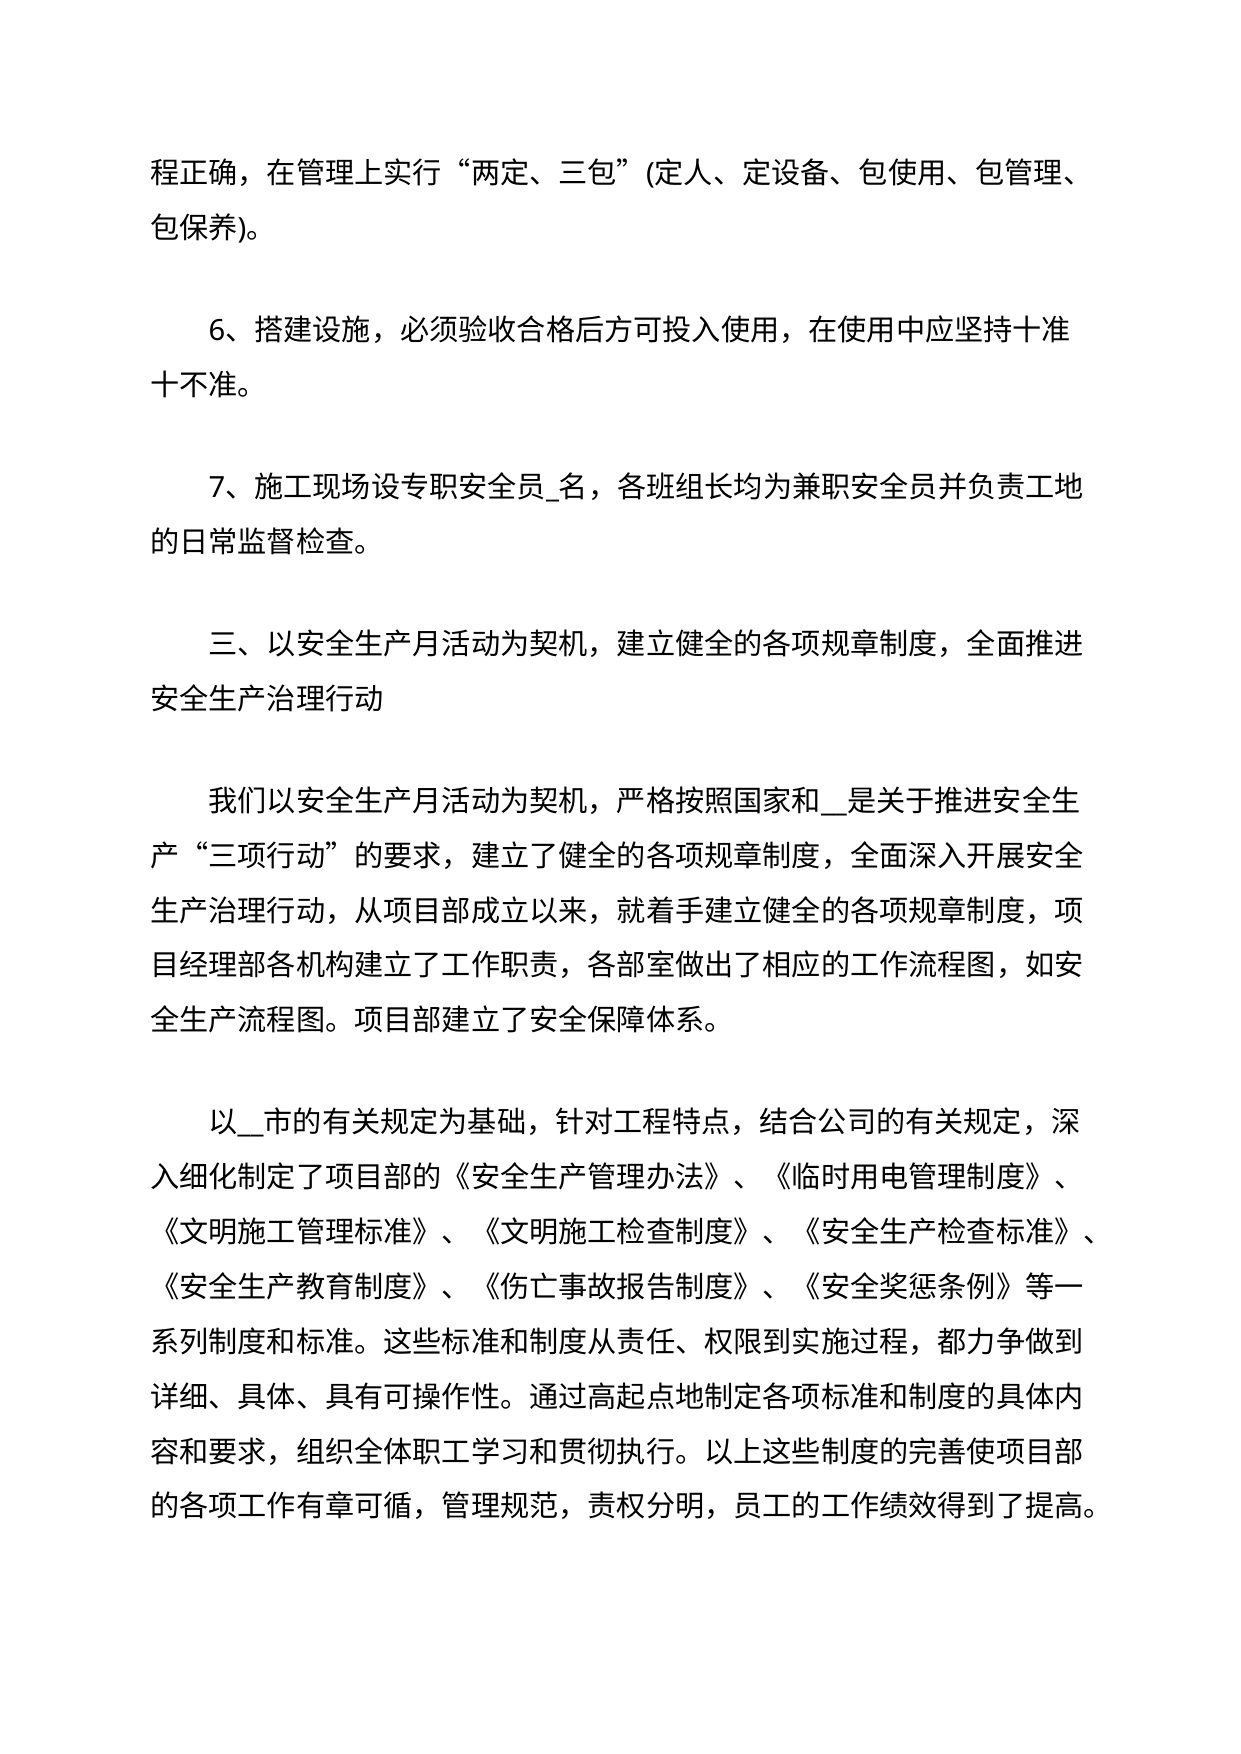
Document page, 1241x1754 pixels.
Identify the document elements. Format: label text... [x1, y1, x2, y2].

text 三、以安全生产月活动为契机，建立健全的各项规章制度，全面推进安全生产治理行动 [150, 621, 1090, 718]
text 以__市的有关规定为基础，针对工程特点，结合公司的有关规定，深入细化制定了项目部的《安全生产管理办法》、《临时用电管理制度》、《文明施工管理标准》、《文明施工检查制度》、《安全生产检查标准》、《安全生产教育制度》、《伤亡事故报告制度》、《安全奖惩条例》等一系列制度和标准。这些标准和制度从责任、权限到实施过程，都力争做到详细、具体、具有可操作性。通过高起点地制定各项标准和制度的具体内容和要求，组织全体职工学习和贯彻执行。以上这些制度的完善使项目部的各项工作有章可循，管理规范，责权分明，员工的工作绩效得到了提高。 [150, 1099, 1090, 1525]
text 6、搭建设施，必须验收合格后方可投入使用，在使用中应坚持十准十不准。 [150, 307, 1090, 404]
text 我们以安全生产月活动为契机，严格按照国家和__是关于推进安全生产“三项行动”的要求，建立了健全的各项规章制度，全面深入开展安全生产治理行动，从项目部成立以来，就着手建立健全的各项规章制度，项目经理部各机构建立了工作职责，各部室做出了相应的工作流程图，如安全生产流程图。项目部建立了安全保障体系。 [150, 777, 1090, 1039]
text 7、施工现场设专职安全员_名，各班组长均为兼职安全员并负责工地的日常监督检查。 [150, 464, 1090, 561]
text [150, 150, 1090, 247]
